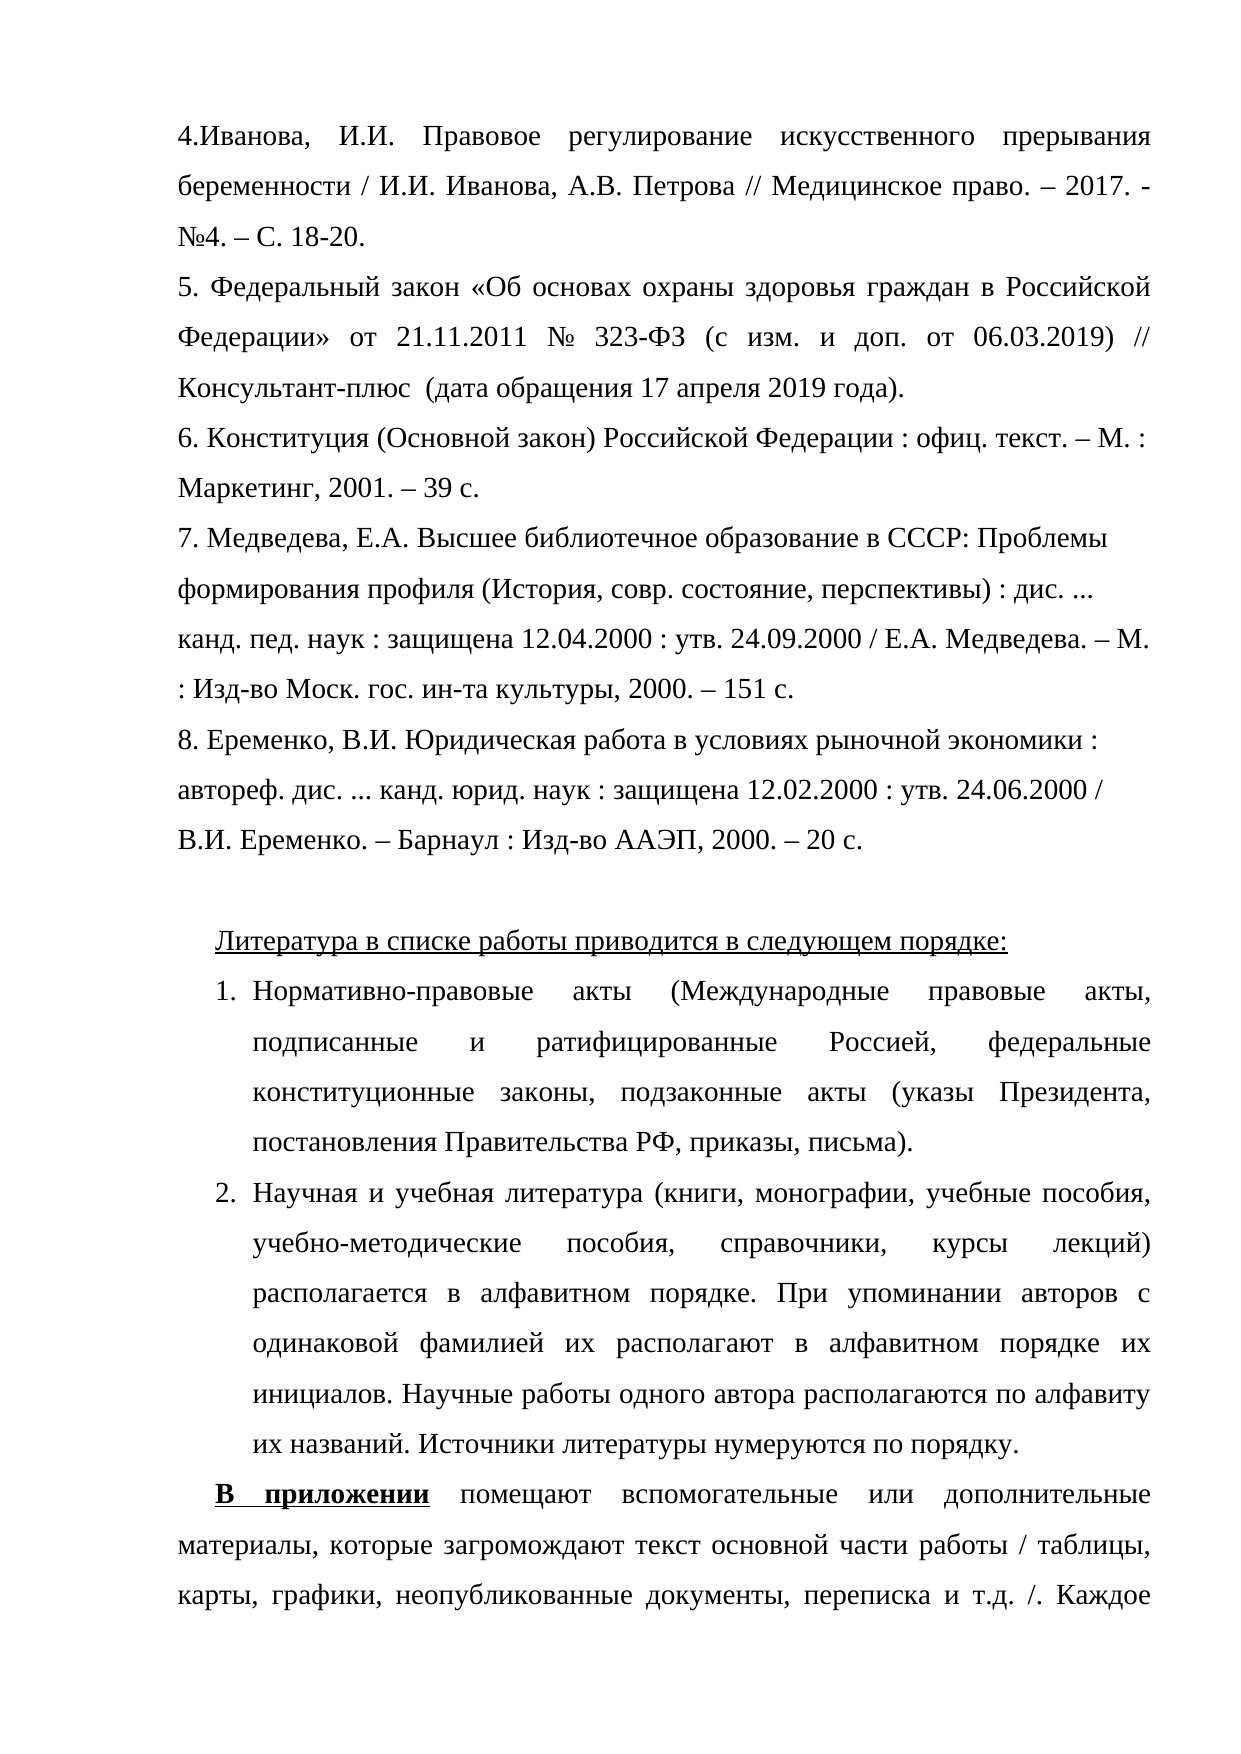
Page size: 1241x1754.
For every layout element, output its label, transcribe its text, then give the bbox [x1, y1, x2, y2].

text 8. Еременко, В.И. Юридическая работа в условиях рыночной экономики : автореф. дис. ... канд. юрид. наук : защищена 12.02.2000 : утв. 24.06.2000 / В.И. Еременко. – Барнаул : Изд-во ААЭП, 2000. – 20 с. [177, 722, 1152, 856]
list Нормативно-правовые акты (Международные правовые акты, подписанные и ратифицированные Россией, федеральные конституционные законы, подзаконные акты (указы Президента, постановления Правительства РФ, приказы, письма). [215, 973, 1152, 1158]
text Литература в списке работы приводится в следующем порядке: [177, 923, 1152, 957]
text 4.Иванова, И.И. Правовое регулирование искусственного прерывания беременности / И.И. Иванова, А.В. Петрова // Медицинское право. – 2017. - №4. – С. 18-20. [177, 118, 1152, 252]
text 6. Конституция (Основной закон) Российской Федерации : офиц. текст. – М. : Маркетинг, 2001. – 39 с. [177, 420, 1152, 504]
list Научная и учебная литература (книги, монографии, учебные пособия, учебно-методические пособия, справочники, курсы лекций) располагается в алфавитном порядке. При упоминании авторов с одинаковой фамилией их располагают в алфавитном порядке их инициалов. Научные работы одного автора располагаются по алфавиту их названий. Источники литературы нумеруются по порядку. [215, 1175, 1152, 1460]
text 5. Федеральный закон «Об основах охраны здоровья граждан в Российской Федерации» от 21.11.2011 № 323-ФЗ (с изм. и доп. от 06.03.2019) // Консультант-плюс (дата обращения 17 апреля 2019 года). [177, 269, 1152, 403]
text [177, 1477, 1152, 1611]
text 7. Медведева, Е.А. Высшее библиотечное образование в СССР: Проблемы формирования профиля (История, совр. состояние, перспективы) : дис. ... канд. пед. наук : защищена 12.04.2000 : утв. 24.09.2000 / Е.А. Медведева. – М. : Изд-во Моск. гос. ин-та культуры, 2000. – 151 с. [177, 521, 1152, 705]
